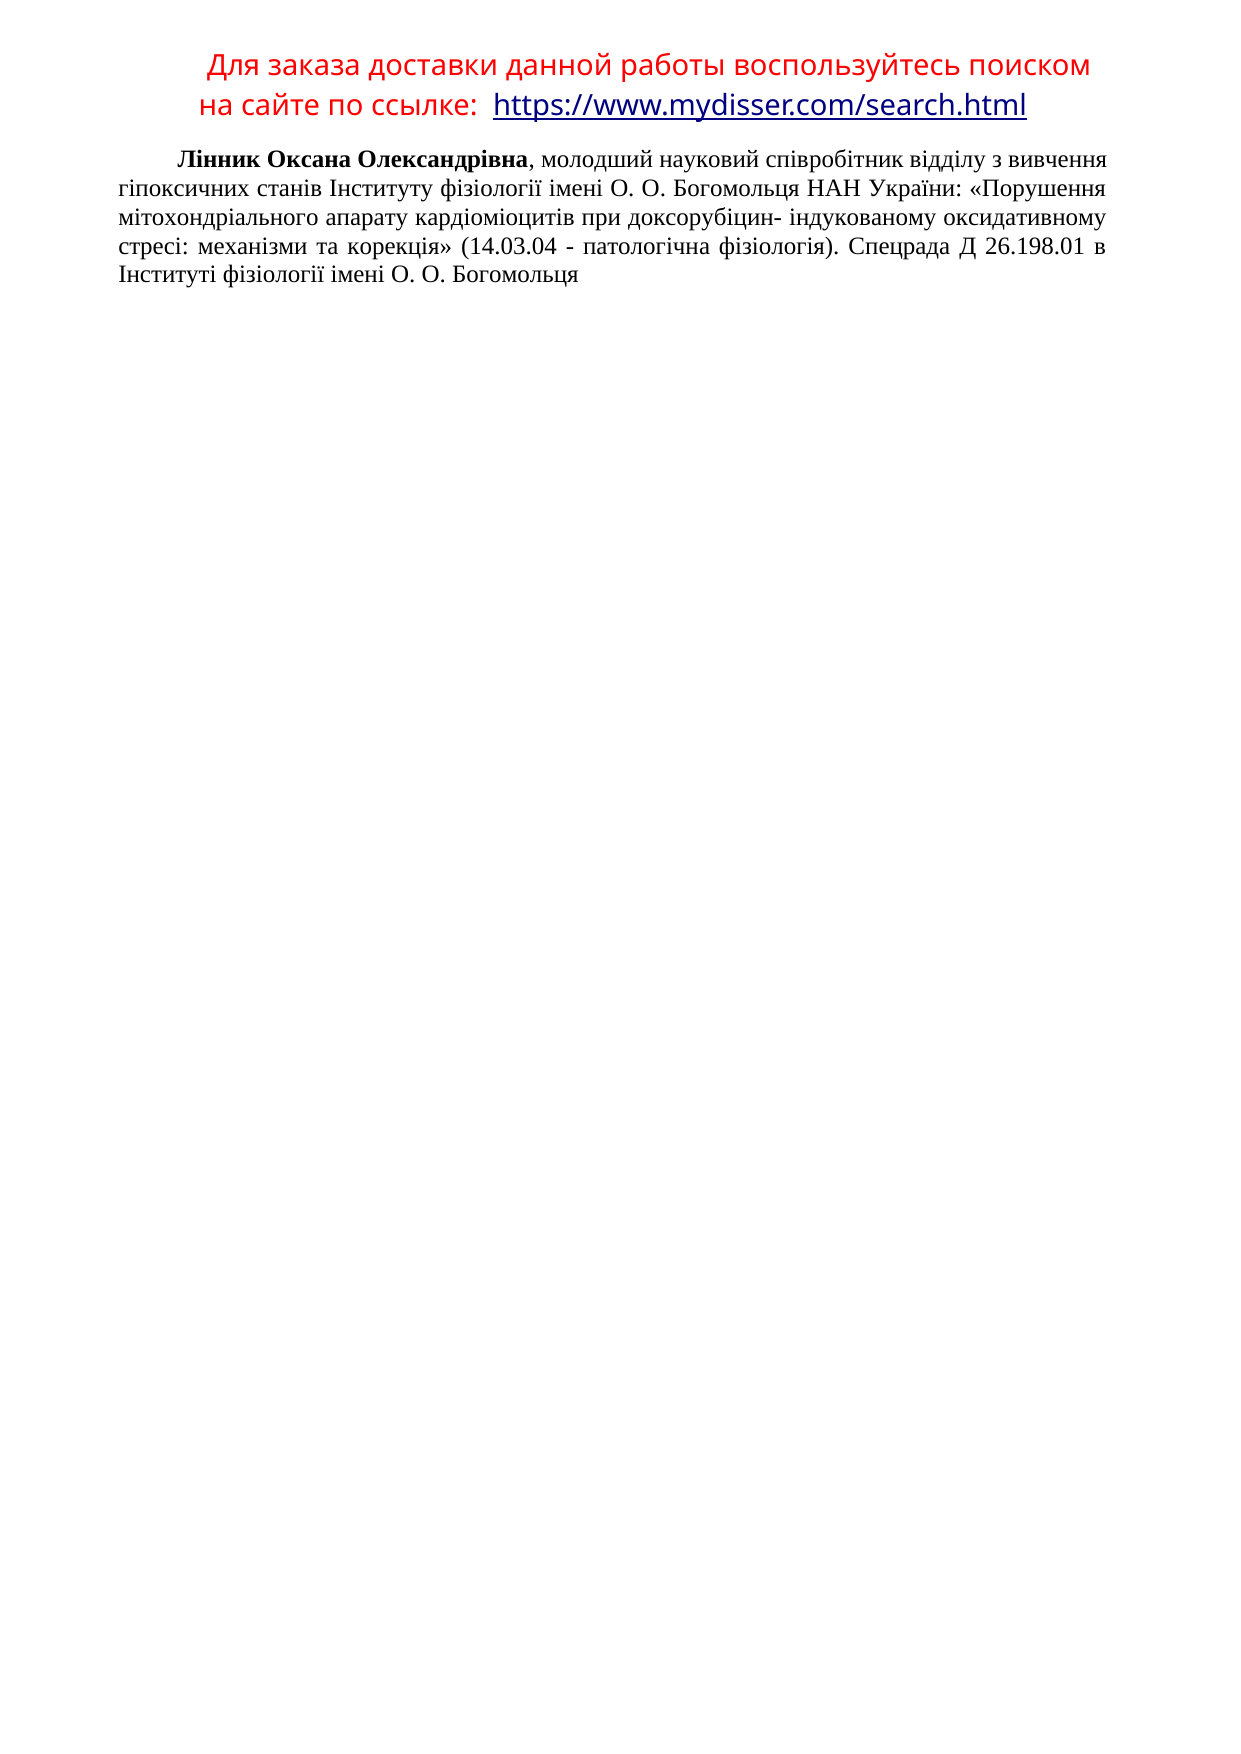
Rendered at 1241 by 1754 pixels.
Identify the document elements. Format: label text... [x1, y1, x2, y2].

text Лінник Оксана Олександрівна, молодший науковий співробітник відділу з вивчення гіпоксичних станів Інституту фізіології імені О. О. Богомольця НАН України: «Порушення мітохондріального апарату кардіоміоцитів при доксорубіцин- індукованому оксидативному стресі: механізми та корекція» (14.03.04 - патологічна фізіологія). Спецрада Д 26.198.01 в Інституті фізіології імені О. О. Богомольця [118, 144, 1107, 288]
